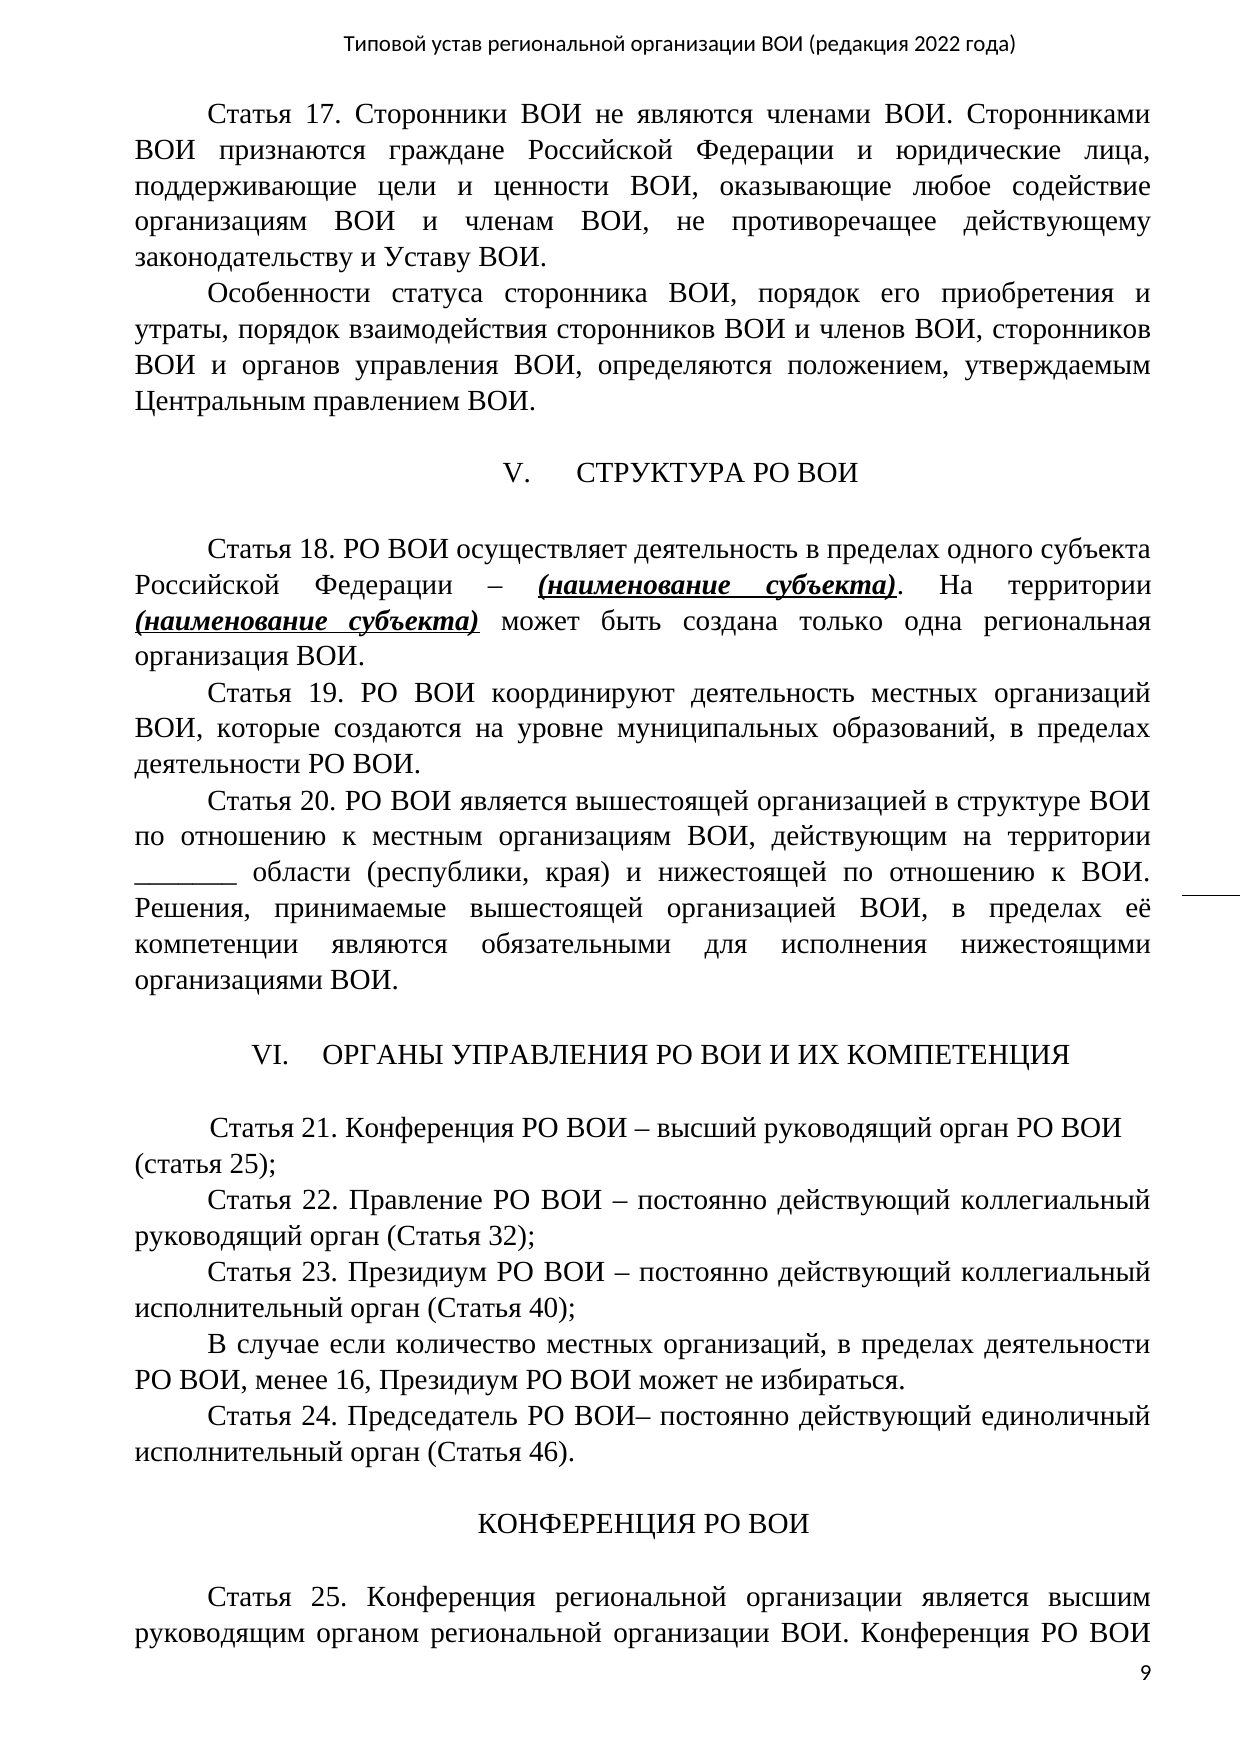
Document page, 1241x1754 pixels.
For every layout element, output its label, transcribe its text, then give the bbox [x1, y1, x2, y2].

text Статья 18. РО ВОИ осуществляет деятельность в пределах одного субъекта Российской Федерации – (наименование субъекта). На территории (наименование субъекта) может быть создана только одна региональная организация ВОИ. [134, 531, 1152, 672]
text Статья 23. Президиум РО ВОИ – постоянно действующий коллегиальный исполнительный орган (Статья 40); [134, 1254, 1152, 1324]
text Статья 21. Конференция РО ВОИ – высший руководящий орган РО ВОИ [209, 1110, 1152, 1143]
text Статья 24. Председатель РО ВОИ– постоянно действующий единоличный исполнительный орган (Статья 46). [134, 1398, 1152, 1468]
text Особенности статуса сторонника ВОИ, порядок его приобретения и утраты, порядок взаимодействия сторонников ВОИ и членов ВОИ, сторонников ВОИ и органов управления ВОИ, определяются положением, утверждаемым Центральным правлением ВОИ. [134, 276, 1152, 417]
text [134, 1579, 1152, 1648]
text V. СТРУКТУРА РО ВОИ [209, 456, 1152, 489]
text Статья 19. РО ВОИ координируют деятельность местных организаций ВОИ, которые создаются на уровне муниципальных образований, в пределах деятельности РО ВОИ. [134, 675, 1152, 780]
text Статья 17. Сторонники ВОИ не являются членами ВОИ. Сторонниками ВОИ признаются граждане Российской Федерации и юридические лица, поддерживающие цели и ценности ВОИ, оказывающие любое содействие организациям ВОИ и членам ВОИ, не противоречащее действующему законодательству и Уставу ВОИ. [134, 96, 1152, 273]
subtitle КОНФЕРЕНЦИЯ РО ВОИ [209, 1507, 1078, 1540]
text (статья 25); [134, 1146, 1152, 1179]
text VI. ОРГАНЫ УПРАВЛЕНИЯ РО ВОИ И ИХ КОМПЕТЕНЦИЯ [135, 1037, 1152, 1071]
text Статья 20. РО ВОИ является вышестоящей организацией в структуре ВОИ по отношению к местным организациям ВОИ, действующим на территории _______ области (республики, края) и нижестоящей по отношению к ВОИ. Решения, принимаемые вышестоящей организацией ВОИ, в пределах её компетенции являются обязательными для исполнения нижестоящими организациями ВОИ. [134, 783, 1152, 995]
text В случае если количество местных организаций, в пределах деятельности РО ВОИ, менее 16, Президиум РО ВОИ может не избираться. [134, 1326, 1152, 1396]
text Статья 22. Правление РО ВОИ – постоянно действующий коллегиальный руководящий орган (Статья 32); [134, 1182, 1152, 1252]
